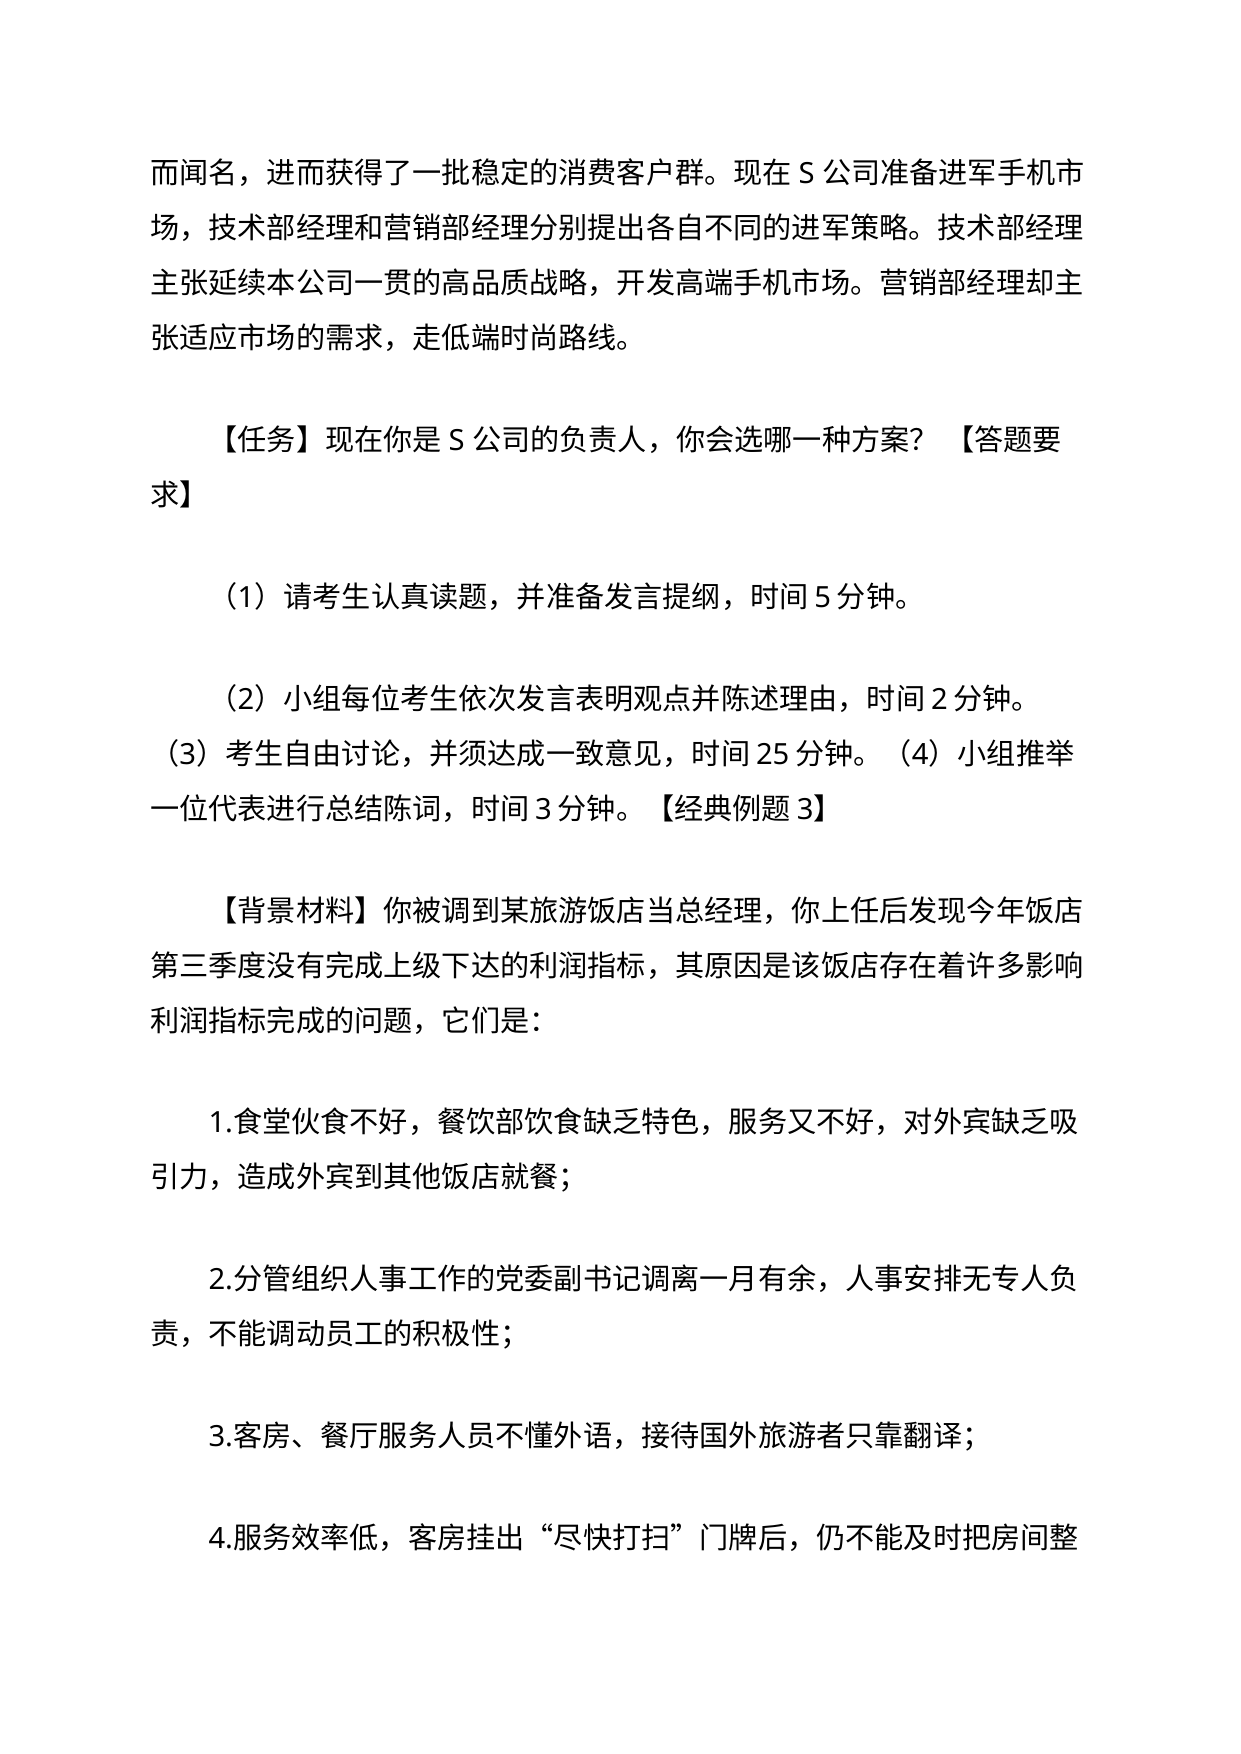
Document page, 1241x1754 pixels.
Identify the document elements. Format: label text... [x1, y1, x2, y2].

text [150, 150, 1090, 357]
text 【任务】现在你是 S 公司的负责人，你会选哪一种方案？ 【答题要求】 [150, 417, 1090, 514]
text 【背景材料】你被调到某旅游饭店当总经理，你上任后发现今年饭店第三季度没有完成上级下达的利润指标，其原因是该饭店存在着许多影响利润指标完成的问题，它们是： [150, 887, 1090, 1039]
text 2.分管组织人事工作的党委副书记调离一月有余，人事安排无专人负责，不能调动员工的积极性； [150, 1256, 1090, 1353]
text 1.食堂伙食不好，餐饮部饮食缺乏特色，服务又不好，对外宾缺乏吸引力，造成外宾到其他饭店就餐； [150, 1099, 1090, 1196]
text （1）请考生认真读题，并准备发言提纲，时间5分钟。 [150, 573, 1090, 616]
text （2）小组每位考生依次发言表明观点并陈述理由，时间2分钟。（3）考生自由讨论，并须达成一致意见，时间25分钟。（4）小组推举一位代表进行总结陈词，时间3分钟。【经典例题3】 [150, 675, 1090, 828]
text 3.客房、餐厅服务人员不懂外语，接待国外旅游者只靠翻译； [150, 1412, 1090, 1455]
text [150, 1514, 1090, 1557]
